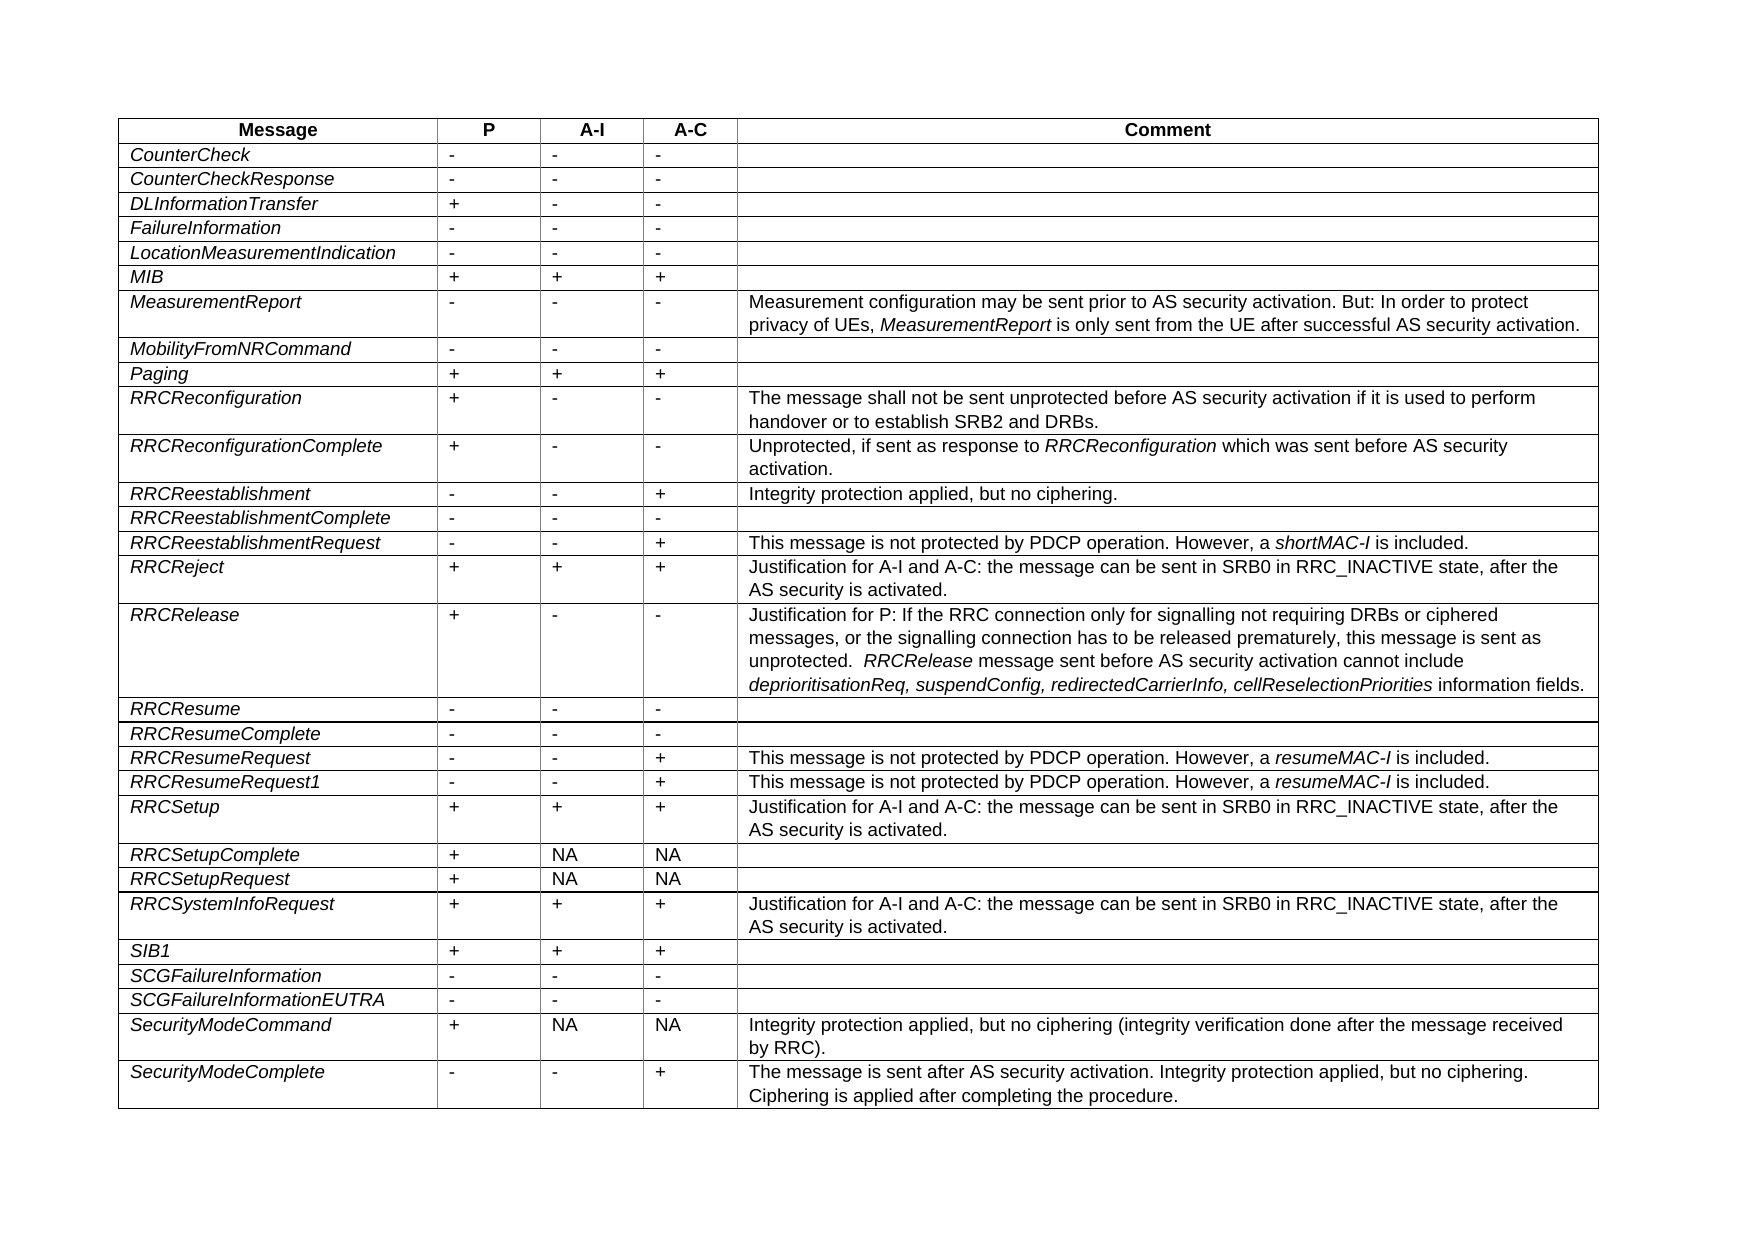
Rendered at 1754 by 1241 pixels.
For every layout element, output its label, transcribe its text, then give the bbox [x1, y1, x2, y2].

table_cell + [644, 893, 737, 939]
table_header A-I [541, 119, 643, 143]
table_cell RRCResumeRequest1 [119, 771, 437, 795]
table_cell RRCSetupComplete [119, 844, 437, 867]
table_cell RRCReject [119, 556, 437, 603]
table_header Comment [738, 119, 1598, 143]
table_cell - [438, 965, 540, 988]
table_cell - [541, 1061, 643, 1108]
table_cell [738, 217, 1598, 241]
table_cell FailureInformation [119, 217, 437, 241]
table_cell - [644, 435, 737, 482]
table_cell NA [644, 1014, 737, 1060]
table_cell [738, 723, 1598, 746]
table_cell + [438, 796, 540, 842]
table_cell + [438, 435, 540, 482]
table_cell + [438, 387, 540, 434]
table_cell Justification for P: If the RRC connection only for signalling not requiring DRBs or ciphered messages, or the signalling connection has to be released prematurely, this message is sent as unprotected. RRCRelease message sent before AS security activation cannot include deprioritisationReq, suspendConfig, redirectedCarrierInfo, cellReselectionPriorities information fields. [738, 604, 1598, 697]
table_cell [738, 193, 1598, 216]
table_cell - [644, 698, 737, 721]
table_cell NA [644, 844, 737, 867]
table_cell - [644, 242, 737, 265]
table_cell [738, 965, 1598, 988]
table_cell - [644, 291, 737, 337]
table_cell LocationMeasurementIndication [119, 242, 437, 265]
table_cell - [438, 698, 540, 721]
table_header A-C [644, 119, 737, 143]
table_cell [738, 363, 1598, 386]
table_cell RRCReconfiguration [119, 387, 437, 434]
table_cell NA [541, 1014, 643, 1060]
table_cell - [438, 338, 540, 362]
table_cell The message is sent after AS security activation. Integrity protection applied, but no ciphering. Ciphering is applied after completing the procedure. [738, 1061, 1598, 1108]
table_cell - [644, 144, 737, 167]
table_cell RRCReestablishmentRequest [119, 532, 437, 555]
table_cell RRCRelease [119, 604, 437, 697]
table_cell - [438, 242, 540, 265]
table_cell + [438, 363, 540, 386]
table_cell Unprotected, if sent as response to RRCReconfiguration which was sent before AS security activation. [738, 435, 1598, 482]
table_cell Paging [119, 363, 437, 386]
table_cell + [644, 483, 737, 506]
table_cell - [541, 338, 643, 362]
table_cell - [438, 1061, 540, 1108]
table_cell - [541, 217, 643, 241]
table_cell - [541, 507, 643, 531]
table_cell + [438, 266, 540, 289]
table_cell RRCSetupRequest [119, 868, 437, 891]
table_cell The message shall not be sent unprotected before AS security activation if it is used to perform handover or to establish SRB2 and DRBs. [738, 387, 1598, 434]
table_cell + [541, 266, 643, 289]
table_cell + [644, 556, 737, 603]
table_cell + [438, 844, 540, 867]
table_header P [438, 119, 540, 143]
table_cell - [438, 771, 540, 795]
table_cell - [438, 144, 540, 167]
table_cell CounterCheck [119, 144, 437, 167]
table_cell + [644, 747, 737, 770]
table_cell [738, 144, 1598, 167]
table_cell - [644, 604, 737, 697]
table_cell [738, 507, 1598, 531]
table_cell + [541, 796, 643, 842]
table_cell Integrity protection applied, but no ciphering (integrity verification done after the message received by RRC). [738, 1014, 1598, 1060]
table_cell - [541, 965, 643, 988]
table_cell - [438, 507, 540, 531]
table_cell [738, 940, 1598, 964]
table_cell [738, 266, 1598, 289]
table_cell - [644, 217, 737, 241]
table_header Message [119, 119, 437, 143]
table_cell [738, 338, 1598, 362]
table_cell + [438, 604, 540, 697]
table_cell - [541, 723, 643, 746]
table_cell RRCResumeRequest [119, 747, 437, 770]
table_cell - [541, 532, 643, 555]
table_cell - [644, 507, 737, 531]
table_cell - [541, 483, 643, 506]
table_cell [738, 844, 1598, 867]
table_cell SIB1 [119, 940, 437, 964]
table_cell - [438, 989, 540, 1013]
table_cell - [541, 698, 643, 721]
table_cell + [644, 266, 737, 289]
table_cell - [541, 771, 643, 795]
table_cell RRCReestablishmentComplete [119, 507, 437, 531]
table_cell - [644, 965, 737, 988]
table_cell - [541, 242, 643, 265]
table_cell - [541, 387, 643, 434]
table_cell MeasurementReport [119, 291, 437, 337]
table_cell SecurityModeCommand [119, 1014, 437, 1060]
table_cell Measurement configuration may be sent prior to AS security activation. But: In order to protect privacy of UEs, MeasurementReport is only sent from the UE after successful AS security activation. [738, 291, 1598, 337]
table_cell - [541, 747, 643, 770]
table_cell RRCResume [119, 698, 437, 721]
table_cell CounterCheckResponse [119, 168, 437, 192]
table_cell + [438, 556, 540, 603]
table_cell - [644, 723, 737, 746]
table_cell RRCSetup [119, 796, 437, 842]
table_cell - [541, 989, 643, 1013]
table_cell [738, 989, 1598, 1013]
table_cell SCGFailureInformationEUTRA [119, 989, 437, 1013]
table_cell - [438, 291, 540, 337]
table_cell This message is not protected by PDCP operation. However, a resumeMAC-I is included. [738, 747, 1598, 770]
table_cell - [541, 604, 643, 697]
table_cell + [541, 363, 643, 386]
table_cell - [541, 291, 643, 337]
table_cell NA [541, 844, 643, 867]
table_cell + [438, 893, 540, 939]
table_cell + [541, 940, 643, 964]
table_cell RRCReconfigurationComplete [119, 435, 437, 482]
table_cell - [438, 532, 540, 555]
table_cell - [438, 723, 540, 746]
table_cell + [644, 1061, 737, 1108]
table_cell + [438, 193, 540, 216]
table_cell MIB [119, 266, 437, 289]
table_cell RRCSystemInfoRequest [119, 893, 437, 939]
table_cell + [644, 771, 737, 795]
table_cell RRCReestablishment [119, 483, 437, 506]
table_cell - [541, 193, 643, 216]
table_cell MobilityFromNRCommand [119, 338, 437, 362]
table_cell - [438, 747, 540, 770]
table_cell This message is not protected by PDCP operation. However, a resumeMAC-I is included. [738, 771, 1598, 795]
table_cell This message is not protected by PDCP operation. However, a shortMAC-I is included. [738, 532, 1598, 555]
table_cell - [541, 168, 643, 192]
table_cell [738, 242, 1598, 265]
table_cell - [541, 435, 643, 482]
table_cell [738, 868, 1598, 891]
table_cell DLInformationTransfer [119, 193, 437, 216]
table_cell - [644, 193, 737, 216]
table_cell SecurityModeComplete [119, 1061, 437, 1108]
table_cell NA [541, 868, 643, 891]
table_cell - [541, 144, 643, 167]
table_cell - [644, 387, 737, 434]
table_cell + [644, 363, 737, 386]
table_cell [738, 168, 1598, 192]
table_cell - [644, 338, 737, 362]
table_cell + [541, 893, 643, 939]
table_cell - [438, 217, 540, 241]
table_cell NA [644, 868, 737, 891]
table_cell Integrity protection applied, but no ciphering. [738, 483, 1598, 506]
table_cell Justification for A-I and A-C: the message can be sent in SRB0 in RRC_INACTIVE state, after the AS security is activated. [738, 893, 1598, 939]
table_cell RRCResumeComplete [119, 723, 437, 746]
table_cell + [644, 940, 737, 964]
table_cell Justification for A-I and A-C: the message can be sent in SRB0 in RRC_INACTIVE state, after the AS security is activated. [738, 796, 1598, 842]
table_cell + [541, 556, 643, 603]
table_cell + [438, 868, 540, 891]
table_cell + [438, 940, 540, 964]
table_cell + [644, 796, 737, 842]
table_cell + [438, 1014, 540, 1060]
table_cell - [438, 483, 540, 506]
table_cell Justification for A-I and A-C: the message can be sent in SRB0 in RRC_INACTIVE state, after the AS security is activated. [738, 556, 1598, 603]
table_cell - [438, 168, 540, 192]
table_cell + [644, 532, 737, 555]
table_cell - [644, 168, 737, 192]
table_cell [738, 698, 1598, 721]
table_cell - [644, 989, 737, 1013]
table_cell SCGFailureInformation [119, 965, 437, 988]
